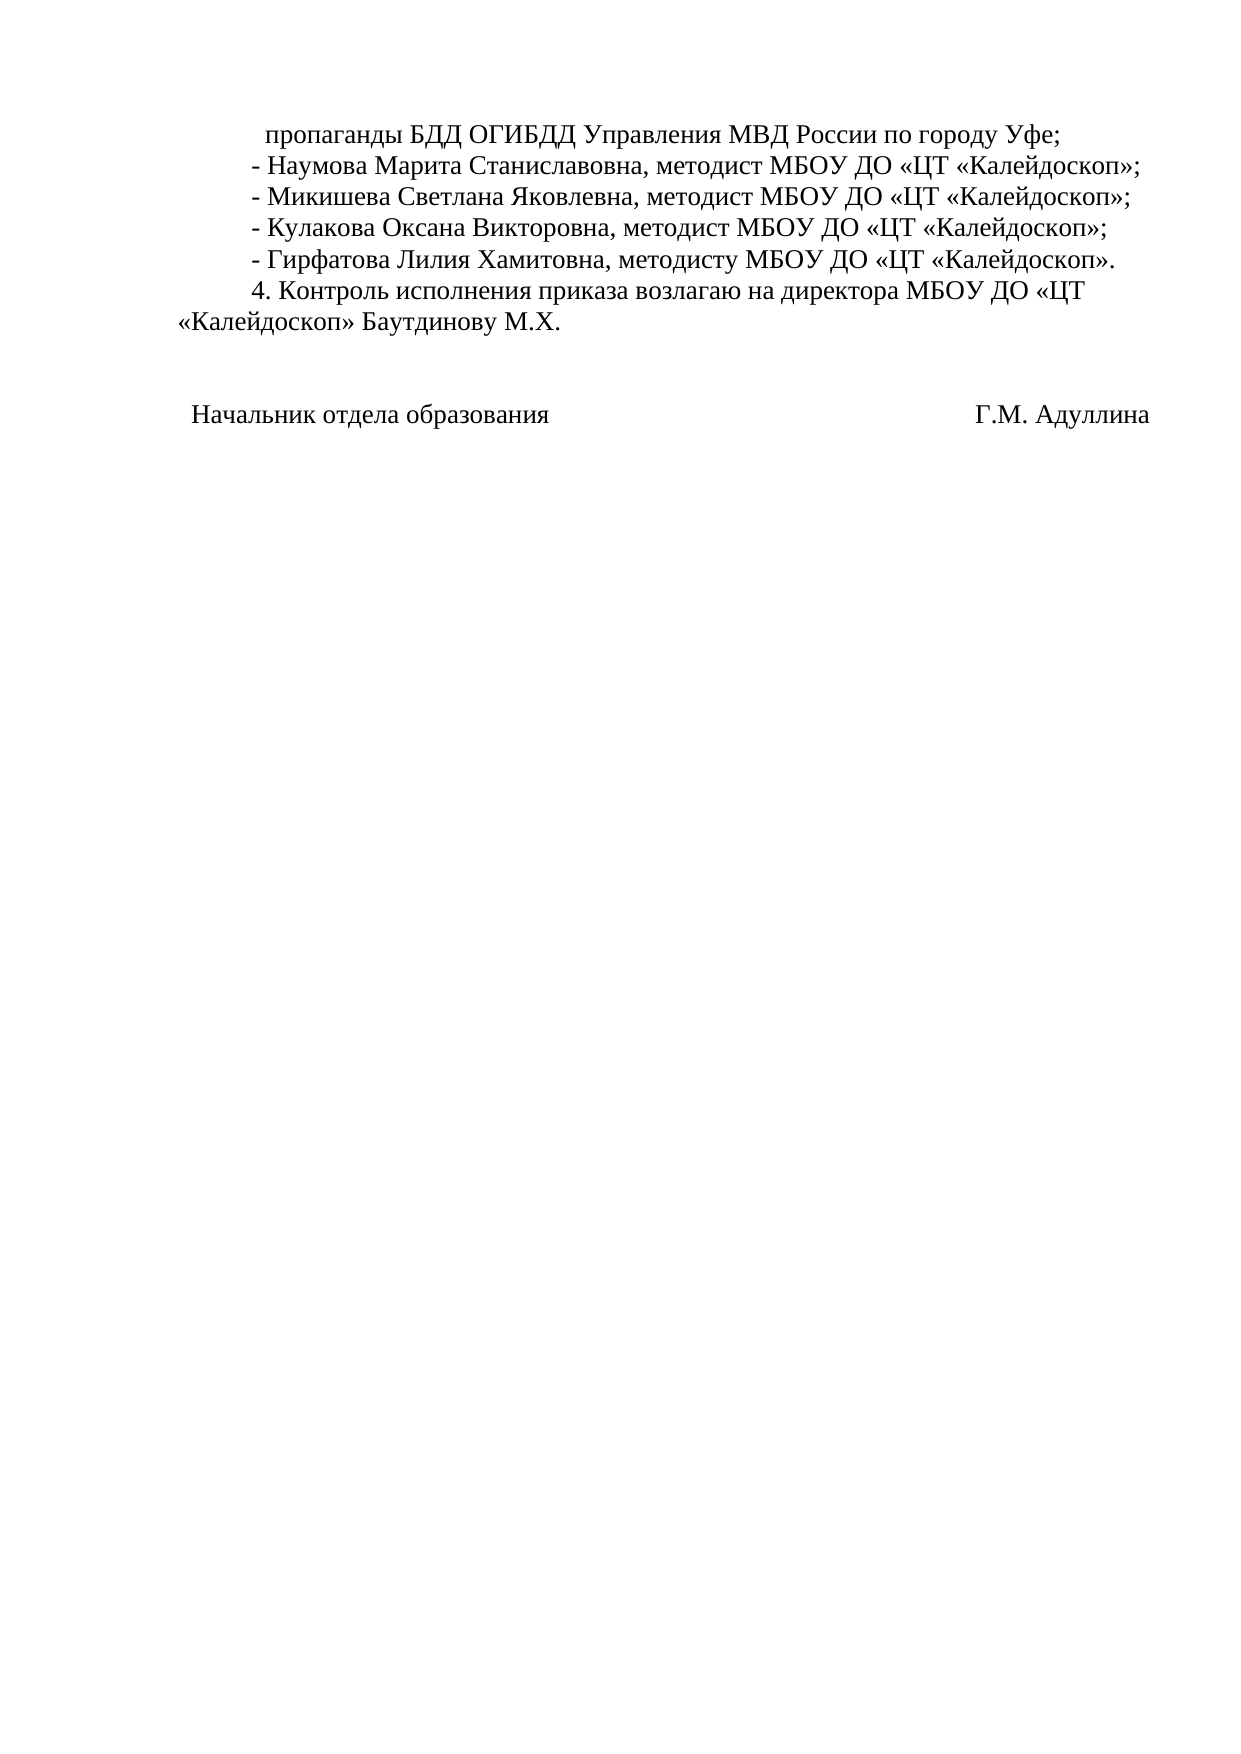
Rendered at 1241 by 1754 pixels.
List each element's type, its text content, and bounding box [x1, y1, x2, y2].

text Начальник отдела образования Г.М. Адуллина [177, 398, 1152, 429]
text «Калейдоскоп» Баутдинову М.Х. [177, 305, 1152, 336]
text пропаганды БДД ОГИБДД Управления МВД России по городу Уфе; [177, 118, 1122, 149]
text - Кулакова Оксана Викторовна, методист МБОУ ДО «ЦТ «Калейдоскоп»; [177, 212, 1152, 243]
text 4. Контроль исполнения приказа возлагаю на директора МБОУ ДО «ЦТ [177, 274, 1152, 305]
text - Микишева Светлана Яковлевна, методист МБОУ ДО «ЦТ «Калейдоскоп»; [177, 180, 1152, 212]
text - Гирфатова Лилия Хамитовна, методисту МБОУ ДО «ЦТ «Калейдоскоп». [177, 243, 1152, 274]
text - Наумова Марита Станиславовна, методист МБОУ ДО «ЦТ «Калейдоскоп»; [177, 149, 1152, 180]
